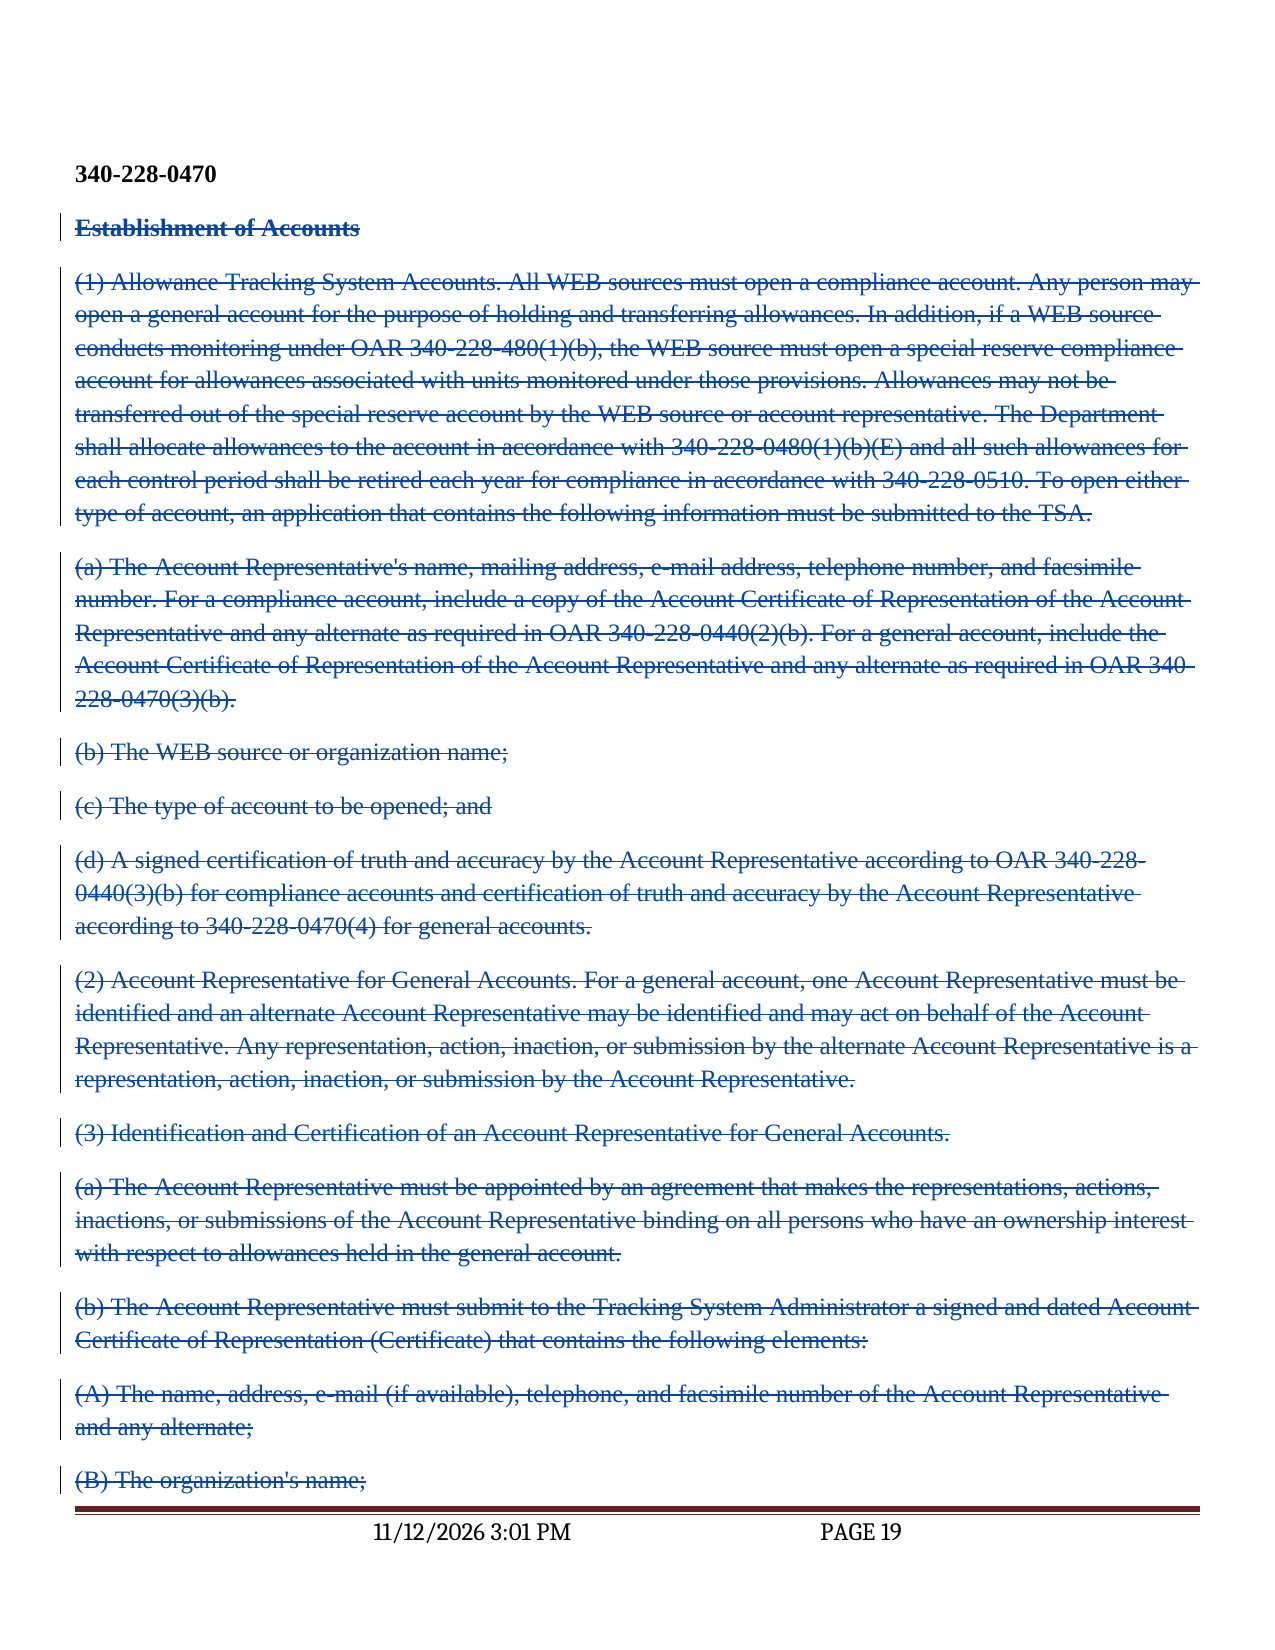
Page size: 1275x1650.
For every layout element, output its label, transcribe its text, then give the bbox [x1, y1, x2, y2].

text 340-228-0470 [75, 159, 1200, 188]
